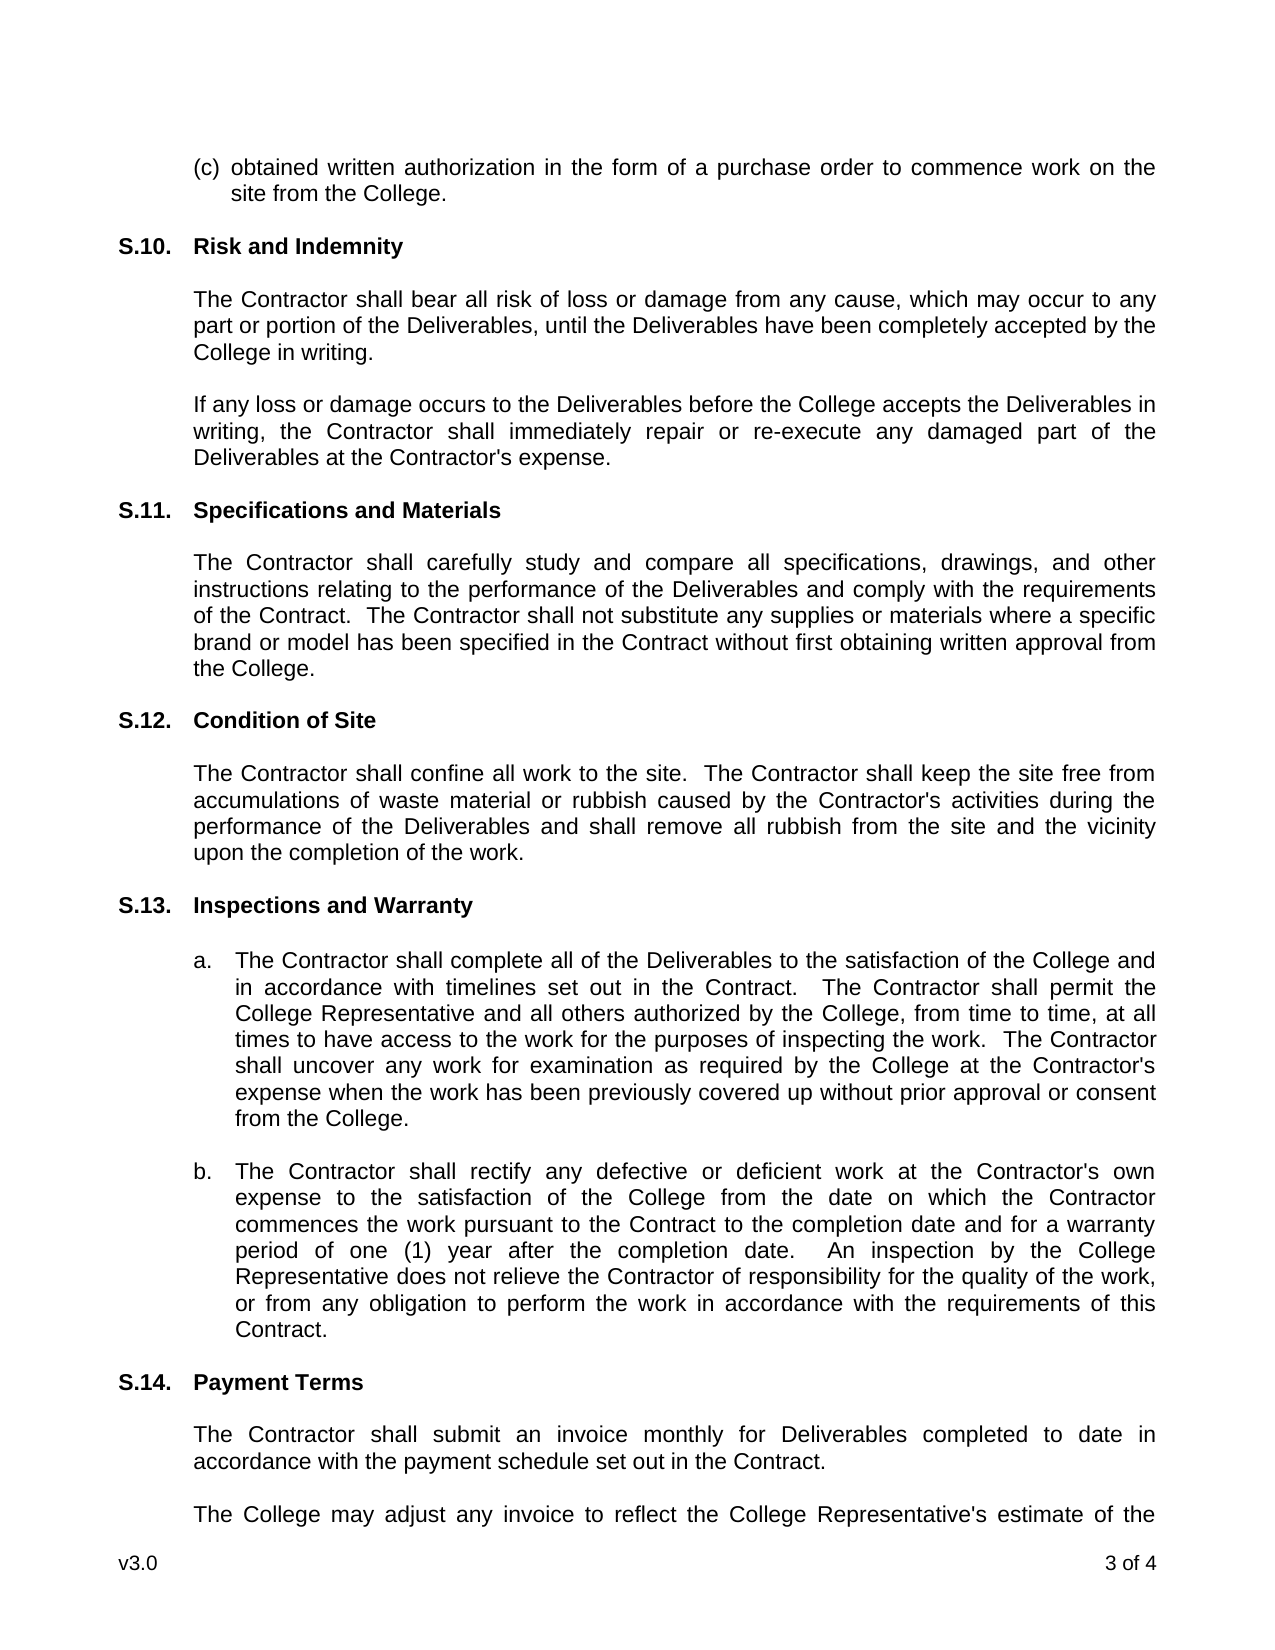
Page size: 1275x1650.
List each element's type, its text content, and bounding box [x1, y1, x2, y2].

text S.12. Condition of Site [118, 707, 1157, 734]
text S.14. Payment Terms [118, 1369, 1157, 1395]
text The Contractor shall carefully study and compare all specifications, drawings, and other instructions relating to the performance of the Deliverables and comply with the requirements of the Contract. The Contractor shall not substitute any supplies or materials where a specific brand or model has been specified in the Contract without first obtaining written approval from the College. [193, 549, 1157, 681]
text The Contractor shall submit an invoice monthly for Deliverables completed to date in accordance with the payment schedule set out in the Contract. [193, 1421, 1157, 1474]
text S.13. Inspections and Warranty [118, 892, 1157, 918]
text The Contractor shall confine all work to the site. The Contractor shall keep the site free from accumulations of waste material or rubbish caused by the Contractor's activities during the performance of the Deliverables and shall remove all rubbish from the site and the vicinity upon the completion of the work. [193, 760, 1157, 866]
text S.11. Specifications and Materials [118, 497, 1157, 523]
text a. The Contractor shall complete all of the Deliverables to the satisfaction of the College and in accordance with timelines set out in the Contract. The Contractor shall permit the College Representative and all others authorized by the College, from time to time, at all times to have access to the work for the purposes of inspecting the work. The Contractor shall uncover any work for examination as required by the College at the Contractor's expense when the work has been previously covered up without prior approval or consent from the College. [193, 947, 1157, 1132]
text The Contractor shall bear all risk of loss or damage from any cause, which may occur to any part or portion of the Deliverables, until the Deliverables have been completely accepted by the College in writing. [193, 286, 1157, 365]
text S.10. Risk and Indemnity [118, 233, 1157, 259]
list obtained written authorization in the form of a purchase order to commence work on the site from the College. [193, 154, 1157, 207]
text b. The Contractor shall rectify any defective or deficient work at the Contractor's own expense to the satisfaction of the College from the date on which the Contractor commences the work pursuant to the Contract to the completion date and for a warranty period of one (1) year after the completion date. An inspection by the College Representative does not relieve the Contractor of responsibility for the quality of the work, or from any obligation to perform the work in accordance with the requirements of this Contract. [193, 1158, 1157, 1342]
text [193, 1501, 1157, 1527]
text If any loss or damage occurs to the Deliverables before the College accepts the Deliverables in writing, the Contractor shall immediately repair or re-execute any damaged part of the Deliverables at the Contractor's expense. [193, 391, 1157, 470]
